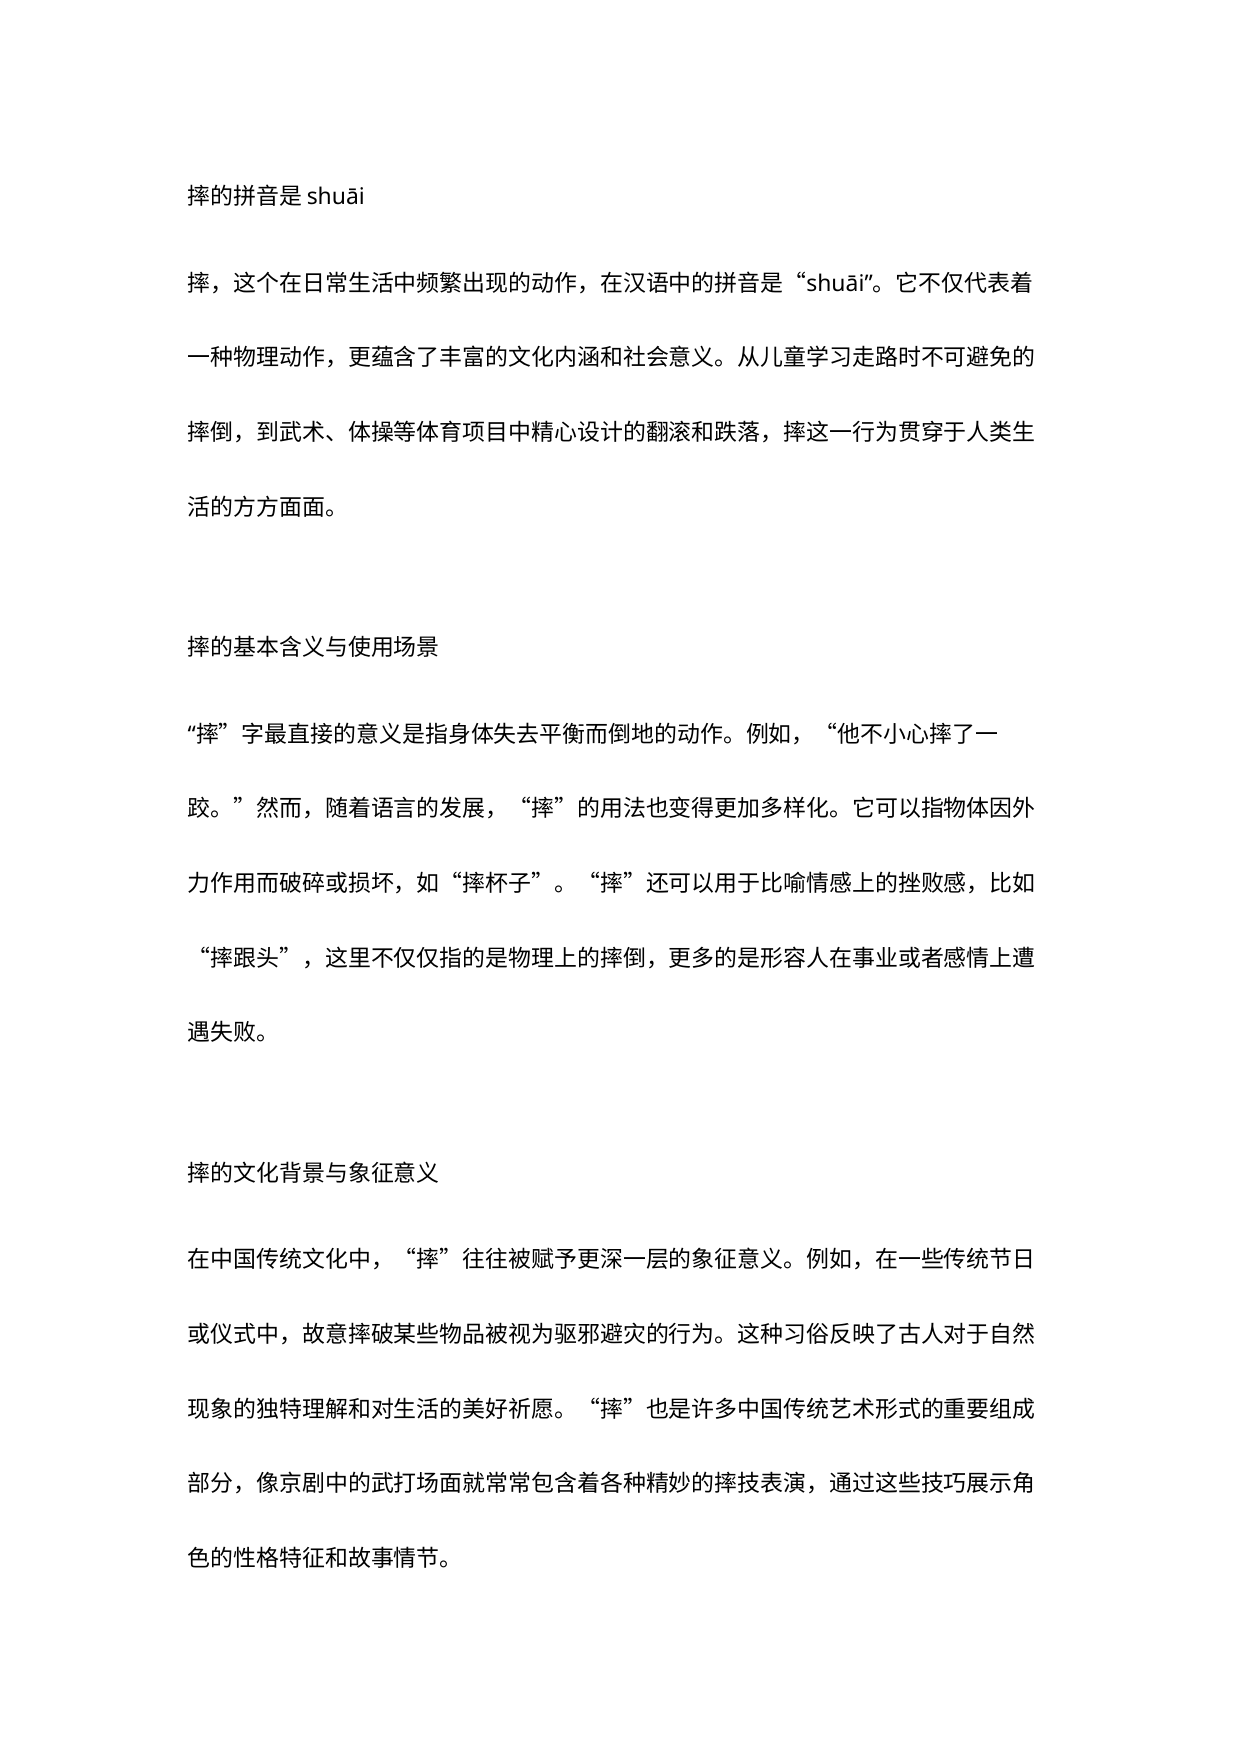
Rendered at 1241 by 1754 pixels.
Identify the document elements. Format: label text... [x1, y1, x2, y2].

text 摔的基本含义与使用场景 [187, 613, 1053, 678]
text 摔的拼音是shuāi [187, 162, 1053, 227]
text 摔的文化背景与象征意义 [187, 1139, 1053, 1204]
text 摔，这个在日常生活中频繁出现的动作，在汉语中的拼音是“shuāi”。它不仅代表着一种物理动作，更蕴含了丰富的文化内涵和社会意义。从儿童学习走路时不可避免的摔倒，到武术、体操等体育项目中精心设计的翻滚和跌落，摔这一行为贯穿于人类生活的方方面面。 [187, 249, 1053, 538]
text “摔”字最直接的意义是指身体失去平衡而倒地的动作。例如，“他不小心摔了一跤。”然而，随着语言的发展，“摔”的用法也变得更加多样化。它可以指物体因外力作用而破碎或损坏，如“摔杯子”。“摔”还可以用于比喻情感上的挫败感，比如“摔跟头”，这里不仅仅指的是物理上的摔倒，更多的是形容人在事业或者感情上遭遇失败。 [187, 700, 1053, 1063]
text 在中国传统文化中，“摔”往往被赋予更深一层的象征意义。例如，在一些传统节日或仪式中，故意摔破某些物品被视为驱邪避灾的行为。这种习俗反映了古人对于自然现象的独特理解和对生活的美好祈愿。“摔”也是许多中国传统艺术形式的重要组成部分，像京剧中的武打场面就常常包含着各种精妙的摔技表演，通过这些技巧展示角色的性格特征和故事情节。 [187, 1225, 1053, 1589]
